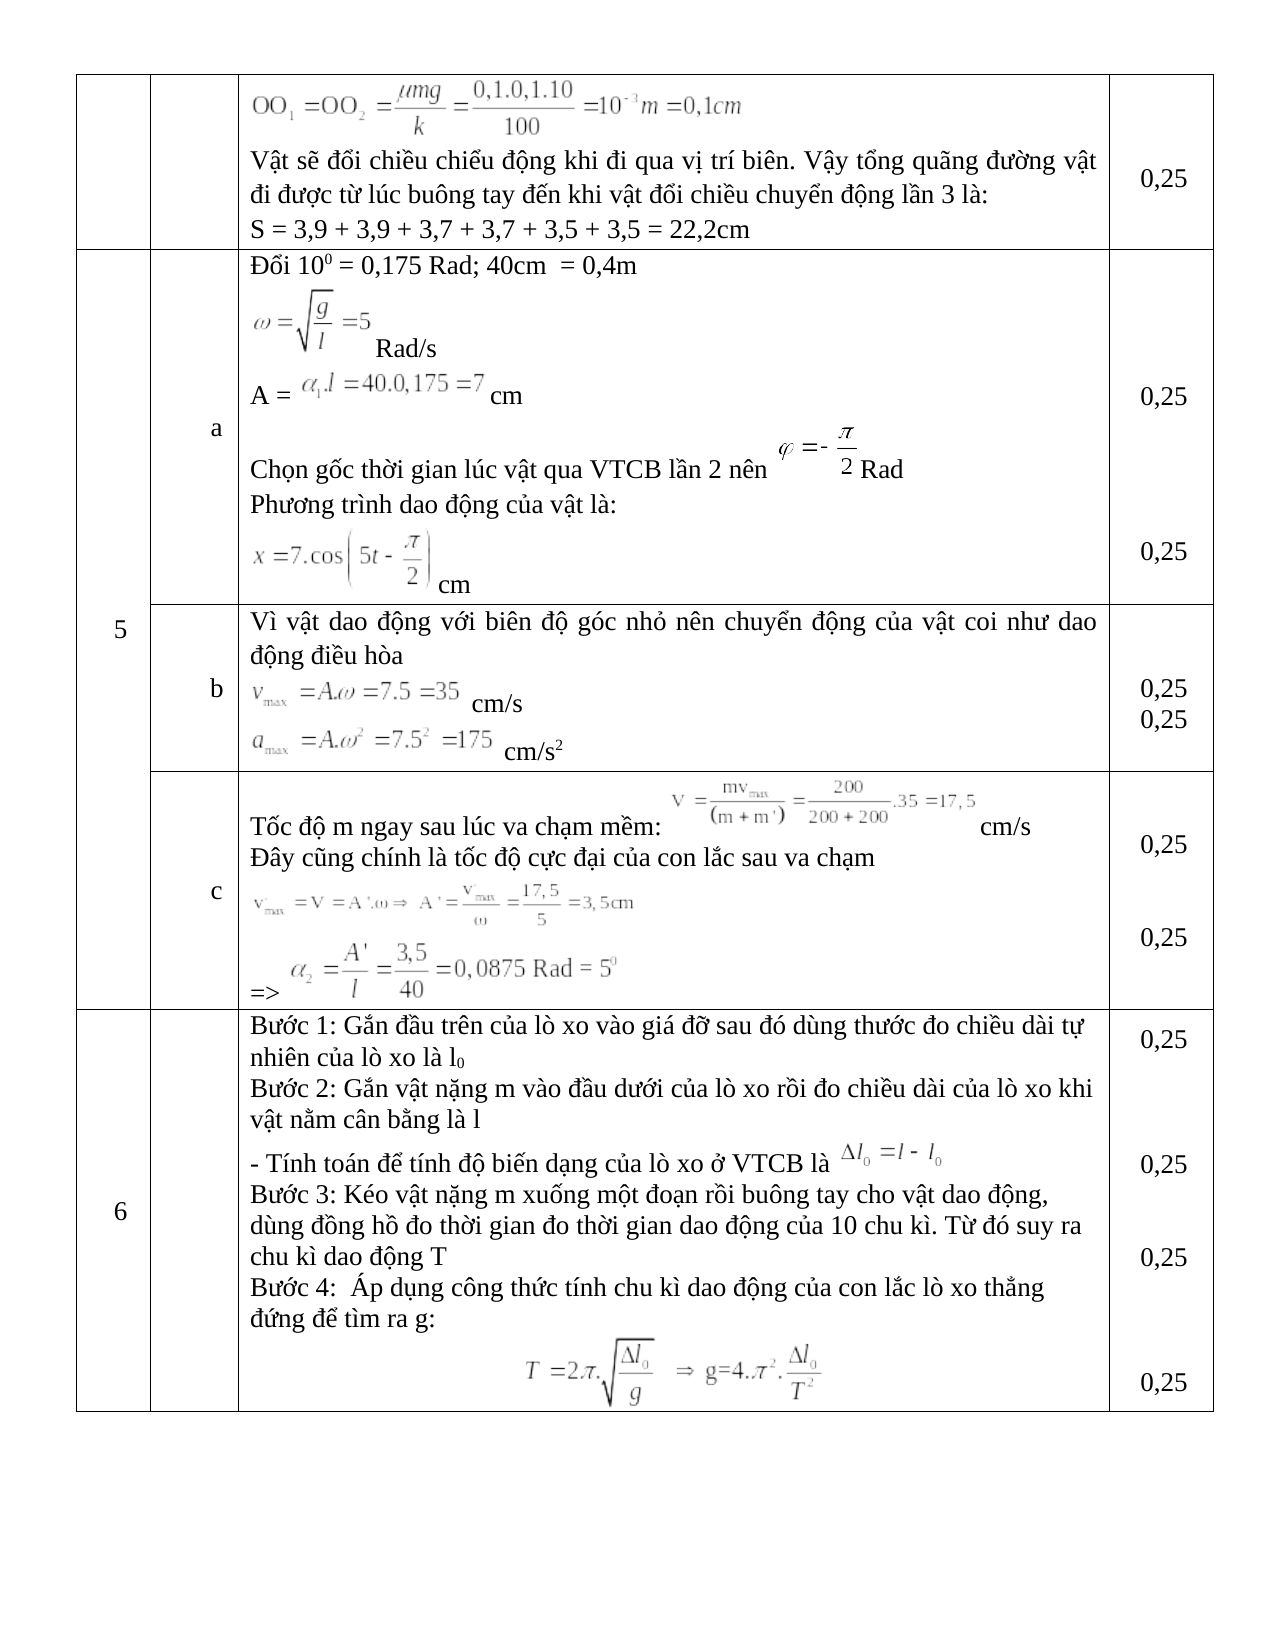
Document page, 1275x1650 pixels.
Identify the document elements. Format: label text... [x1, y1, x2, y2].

table_cell 5 [77, 250, 150, 1008]
table_cell [151, 1010, 238, 1411]
table_cell Đổi 100 = 0,175 Rad; 40cm = 0,4m Rad/s A = cm Chọn gốc thời gian lúc vật qua VTCB lần 2 nên Rad Phương trình dao động của vật là: cm [239, 250, 1109, 603]
table_cell c [151, 772, 238, 1008]
table_cell 0,25 0,25 [1110, 75, 1213, 248]
table_cell b [151, 605, 238, 771]
table_cell 0,25 0,25 [1110, 605, 1213, 771]
table_cell 0,25 0,25 [1110, 250, 1213, 603]
table_cell 2 [151, 75, 238, 248]
table_cell Vì vật dao động với biên độ góc nhỏ nên chuyển động của vật coi như dao động điều hòa cm/s cm/s2 [239, 605, 1109, 771]
table_cell Bước 1: Gắn đầu trên của lò xo vào giá đỡ sau đó dùng thước đo chiều dài tự nhiên của lò xo là l0 Bước 2: Gắn vật nặng m vào đầu dưới của lò xo rồi đo chiều dài của lò xo khi vật nằm cân bằng là l - Tính toán để tính độ biến dạng của lò xo ở VTCB là Bước 3: Kéo vật nặng m xuống một đoạn rồi buông tay cho vật dao động, dùng đồng hồ đo thời gian đo thời gian dao động của 10 chu kì. Từ đó suy ra chu kì dao động T Bước 4: Áp dụng công thức tính chu kì dao động của con lắc lò xo thẳng đứng để tìm ra g: [239, 1010, 1109, 1411]
table_cell Tốc độ m ngay sau lúc va chạm mềm: cm/s Đây cũng chính là tốc độ cực đại của con lắc sau va chạm => [239, 772, 1109, 1008]
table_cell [239, 75, 1109, 248]
table_cell 0,25 0,25 [1110, 772, 1213, 1008]
table_cell a [151, 250, 238, 603]
table_cell 0,25 0,25 0,25 0,25 [1110, 1010, 1213, 1411]
table_cell 6 [77, 1010, 150, 1411]
